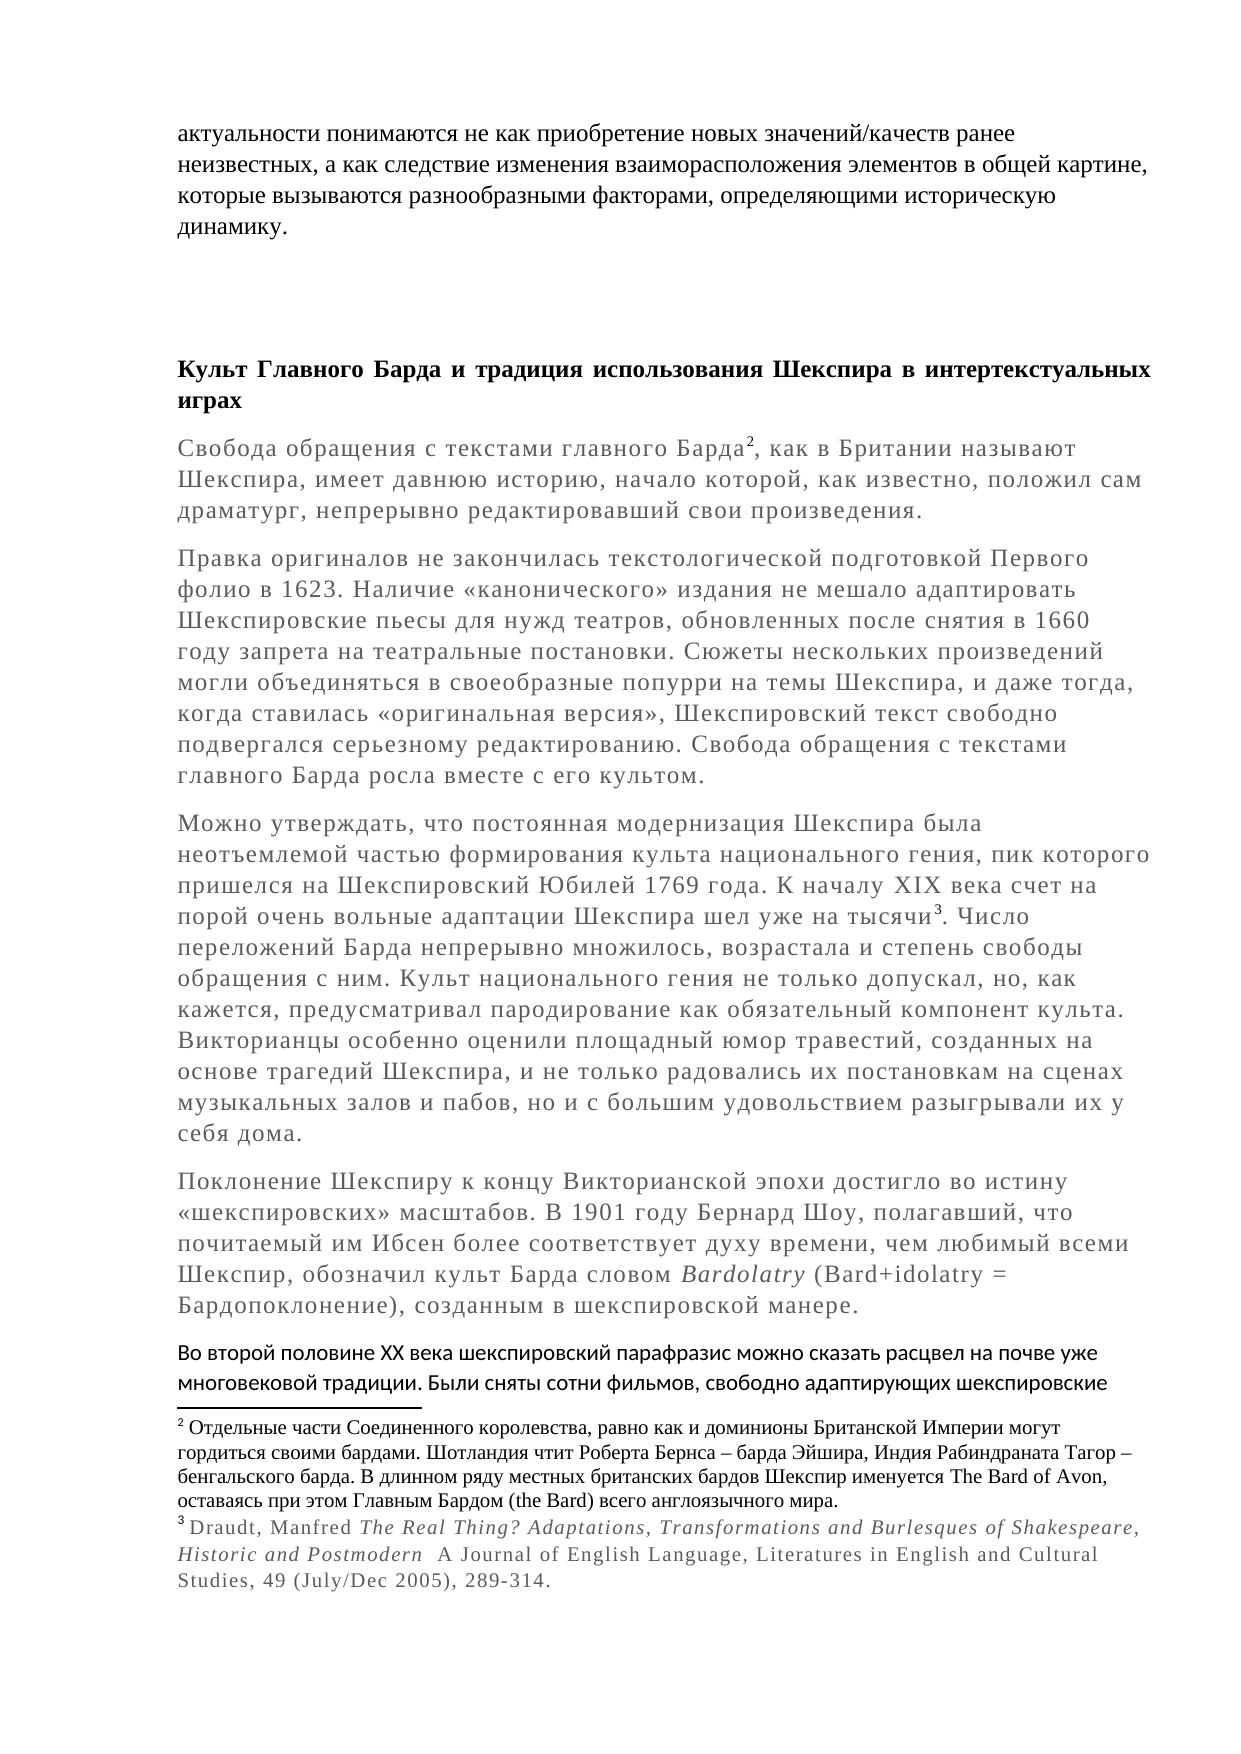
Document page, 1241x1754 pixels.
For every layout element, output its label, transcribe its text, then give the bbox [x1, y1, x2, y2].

text Правка оригиналов не закончилась текстологической подготовкой Первого фолио в 1623. Наличие «канонического» издания не мешало адаптировать Шекспировские пьесы для нужд театров, обновленных после снятия в 1660 году запрета на театральные постановки. Сюжеты нескольких произведений могли объединяться в своеобразные попурри на темы Шекспира, и даже тогда, когда ставилась «оригинальная версия», Шекспировский текст свободно подвергался серьезному редактированию. Свобода обращения с текстами главного Барда росла вместе с его культом. [177, 543, 1152, 789]
text Культ Главного Барда и традиция использования Шекспира в интертекстуальных играх [177, 354, 1152, 414]
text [177, 118, 1152, 240]
text Можно утверждать, что постоянная модернизация Шекспира была неотъемлемой частью формирования культа национального гения, пик которого пришелся на Шекспировский Юбилей 1769 года. К началу XIX века счет на порой очень вольные адаптации Шекспира шел уже на тысячи. Число переложений Барда непрерывно множилось, возрастала и степень свободы обращения с ним. Культ национального гения не только допускал, но, как кажется, предусматривал пародирование как обязательный компонент культа. Викторианцы особенно оценили площадный юмор травестий, созданных на основе трагедий Шекспира, и не только радовались их постановкам на сценах музыкальных залов и пабов, но и с большим удовольствием разыгрывали их у себя дома. [177, 808, 1152, 1147]
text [177, 1338, 1152, 1396]
text Свобода обращения с текстами главного Барда, как в Британии называют Шекспира, имеет давнюю историю, начало которой, как известно, положил сам драматург, непрерывно редактировавший свои произведения. [177, 433, 1152, 524]
text Поклонение Шекспиру к концу Викторианской эпохи достигло во истину «шекспировских» масштабов. В 1901 году Бернард Шоу, полагавший, что почитаемый им Ибсен более соответствует духу времени, чем любимый всеми Шекспир, обозначил культ Барда словом Bardolatry (Bard+idolatry = Бардопоклонение), созданным в шекспировской манере. [177, 1166, 1152, 1319]
